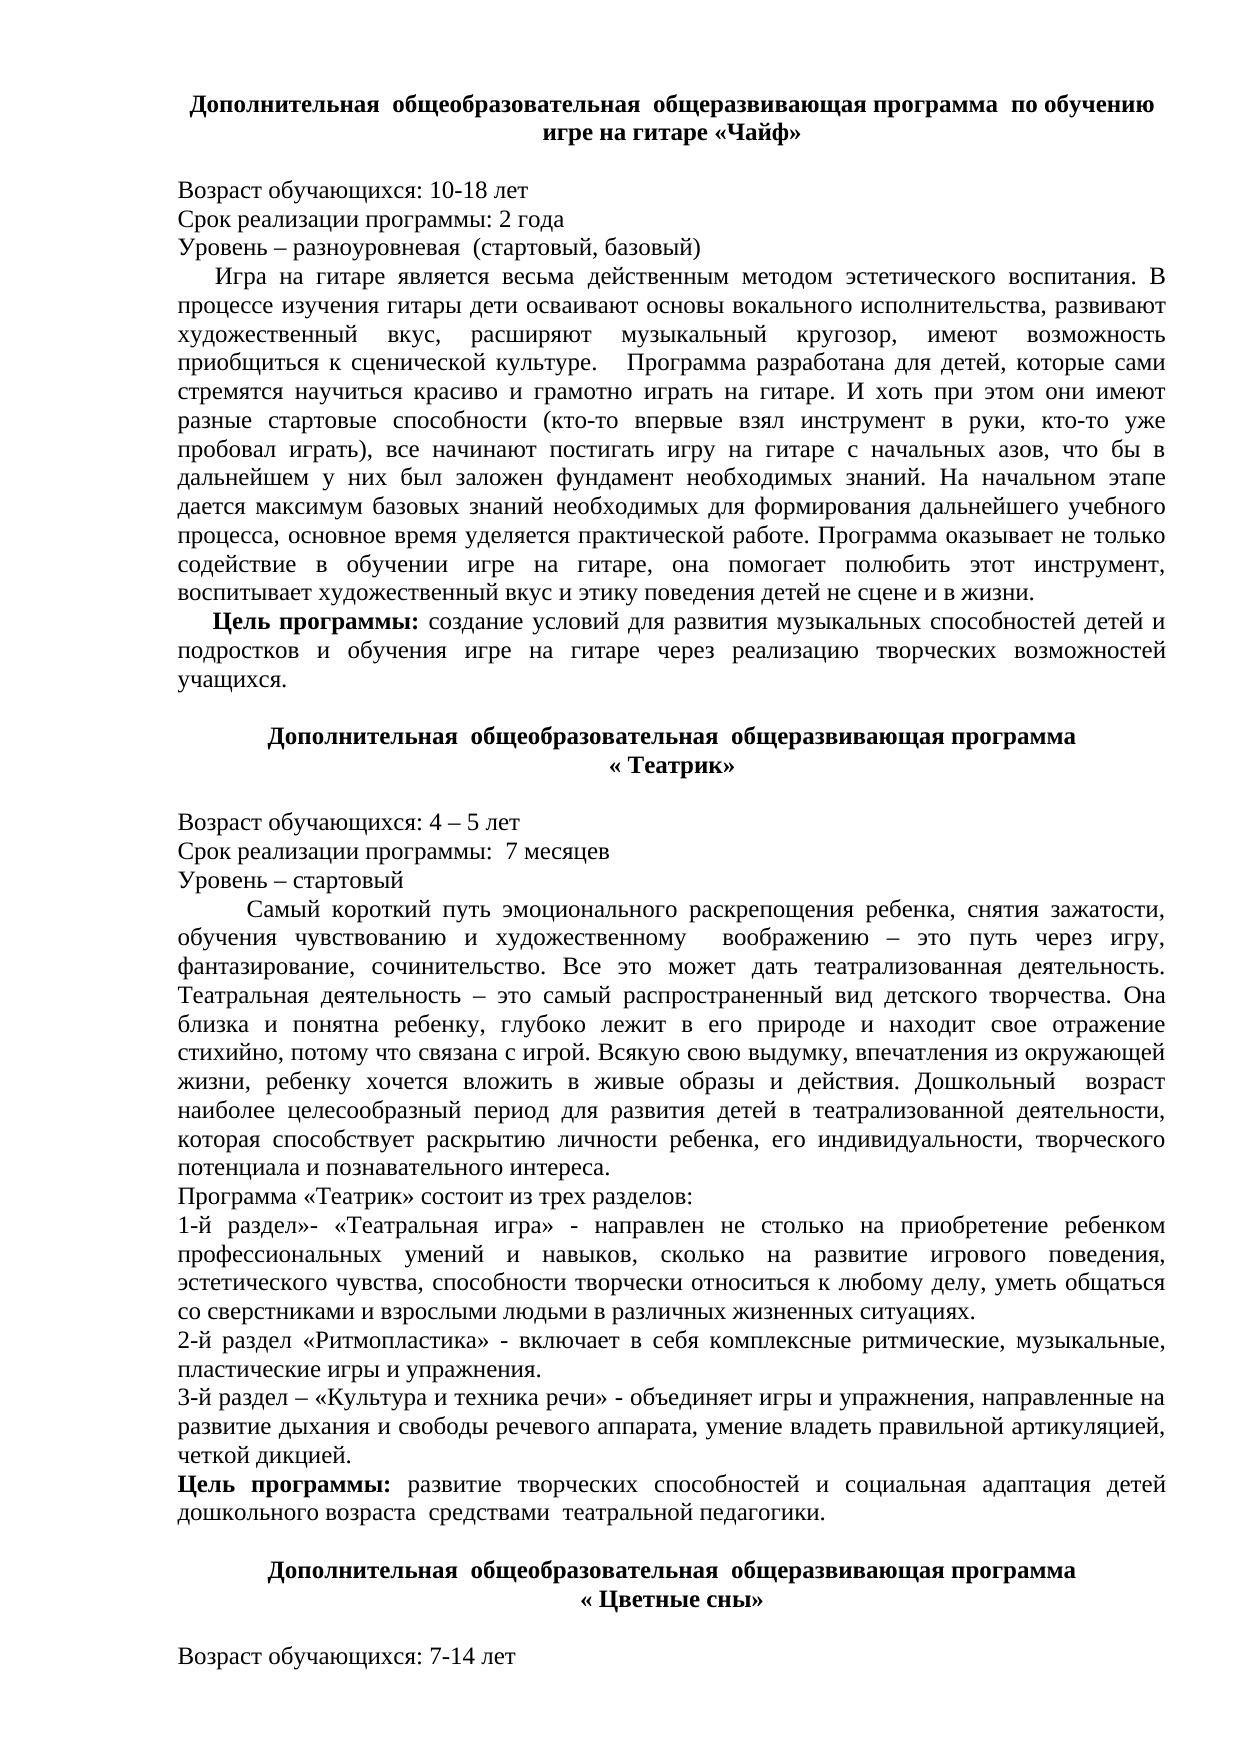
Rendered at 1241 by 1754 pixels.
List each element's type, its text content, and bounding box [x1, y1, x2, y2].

text « Театрик» [177, 750, 1167, 779]
text 1-й раздел»- «Театральная игра» - направлен не столько на приобретение ребенком профессиональных умений и навыков, сколько на развитие игрового поведения, эстетического чувства, способности творчески относиться к любому делу, уметь общаться со сверстниками и взрослыми людьми в различных жизненных ситуациях. [177, 1210, 1167, 1325]
text Срок реализации программы: 2 года [177, 204, 1167, 232]
text Дополнительная общеобразовательная общеразвивающая программа [177, 721, 1167, 750]
text Возраст обучающихся: 7-14 лет [177, 1641, 1167, 1670]
text 3-й раздел – «Культура и техника речи» - объединяет игры и упражнения, направленные на развитие дыхания и свободы речевого аппарата, умение владеть правильной артикуляцией, четкой дикцией. [177, 1382, 1167, 1469]
text Уровень – разноуровневая (стартовый, базовый) [177, 232, 1167, 261]
text Цель программы: развитие творческих способностей и социальная адаптация детей дошкольного возраста средствами театральной педагогики. [177, 1469, 1167, 1526]
text Дополнительная общеобразовательная общеразвивающая программа по обучению игре на гитаре «Чайф» [177, 89, 1167, 146]
text Игра на гитаре является весьма действенным методом эстетического воспитания. В процессе изучения гитары дети осваивают основы вокального исполнительства, развивают художественный вкус, расширяют музыкальный кругозор, имеют возможность приобщиться к сценической культуре. Программа разработана для детей, которые сами стремятся научиться красиво и грамотно играть на гитаре. И хоть при этом они имеют разные стартовые способности (кто-то впервые взял инструмент в руки, кто-то уже пробовал играть), все начинают постигать игру на гитаре с начальных азов, что бы в дальнейшем у них был заложен фундамент необходимых знаний. На начальном этапе дается максимум базовых знаний необходимых для формирования дальнейшего учебного процесса, основное время уделяется практической работе. Программа оказывает не только содействие в обучении игре на гитаре, она помогает полюбить этот инструмент, воспитывает художественный вкус и этику поведения детей не сцене и в жизни. [177, 261, 1167, 606]
text Срок реализации программы: 7 месяцев [177, 836, 1167, 865]
text « Цветные сны» [177, 1584, 1167, 1612]
text Дополнительная общеобразовательная общеразвивающая программа [177, 1555, 1167, 1584]
text Возраст обучающихся: 10-18 лет [177, 175, 1167, 204]
text Цель программы: создание условий для развития музыкальных способностей детей и подростков и обучения игре на гитаре через реализацию творческих возможностей учащихся. [177, 606, 1167, 692]
text 2-й раздел «Ритмопластика» - включает в себя комплексные ритмические, музыкальные, пластические игры и упражнения. [177, 1325, 1167, 1382]
text Уровень – стартовый [177, 865, 1167, 894]
text Возраст обучающихся: 4 – 5 лет [177, 807, 1167, 836]
text Самый короткий путь эмоционального раскрепощения ребенка, снятия зажатости, обучения чувствованию и художественному воображению – это путь через игру, фантазирование, сочинительство. Все это может дать театрализованная деятельность. Театральная деятельность – это самый распространенный вид детского творчества. Она близка и понятна ребенку, глубоко лежит в его природе и находит свое отражение стихийно, потому что связана с игрой. Всякую свою выдумку, впечатления из окружающей жизни, ребенку хочется вложить в живые образы и действия. Дошкольный возраст наиболее целесообразный период для развития детей в театрализованной деятельности, которая способствует раскрытию личности ребенка, его индивидуальности, творческого потенциала и познавательного интереса. [177, 894, 1167, 1181]
text Программа «Театрик» состоит из трех разделов: [177, 1181, 1167, 1210]
